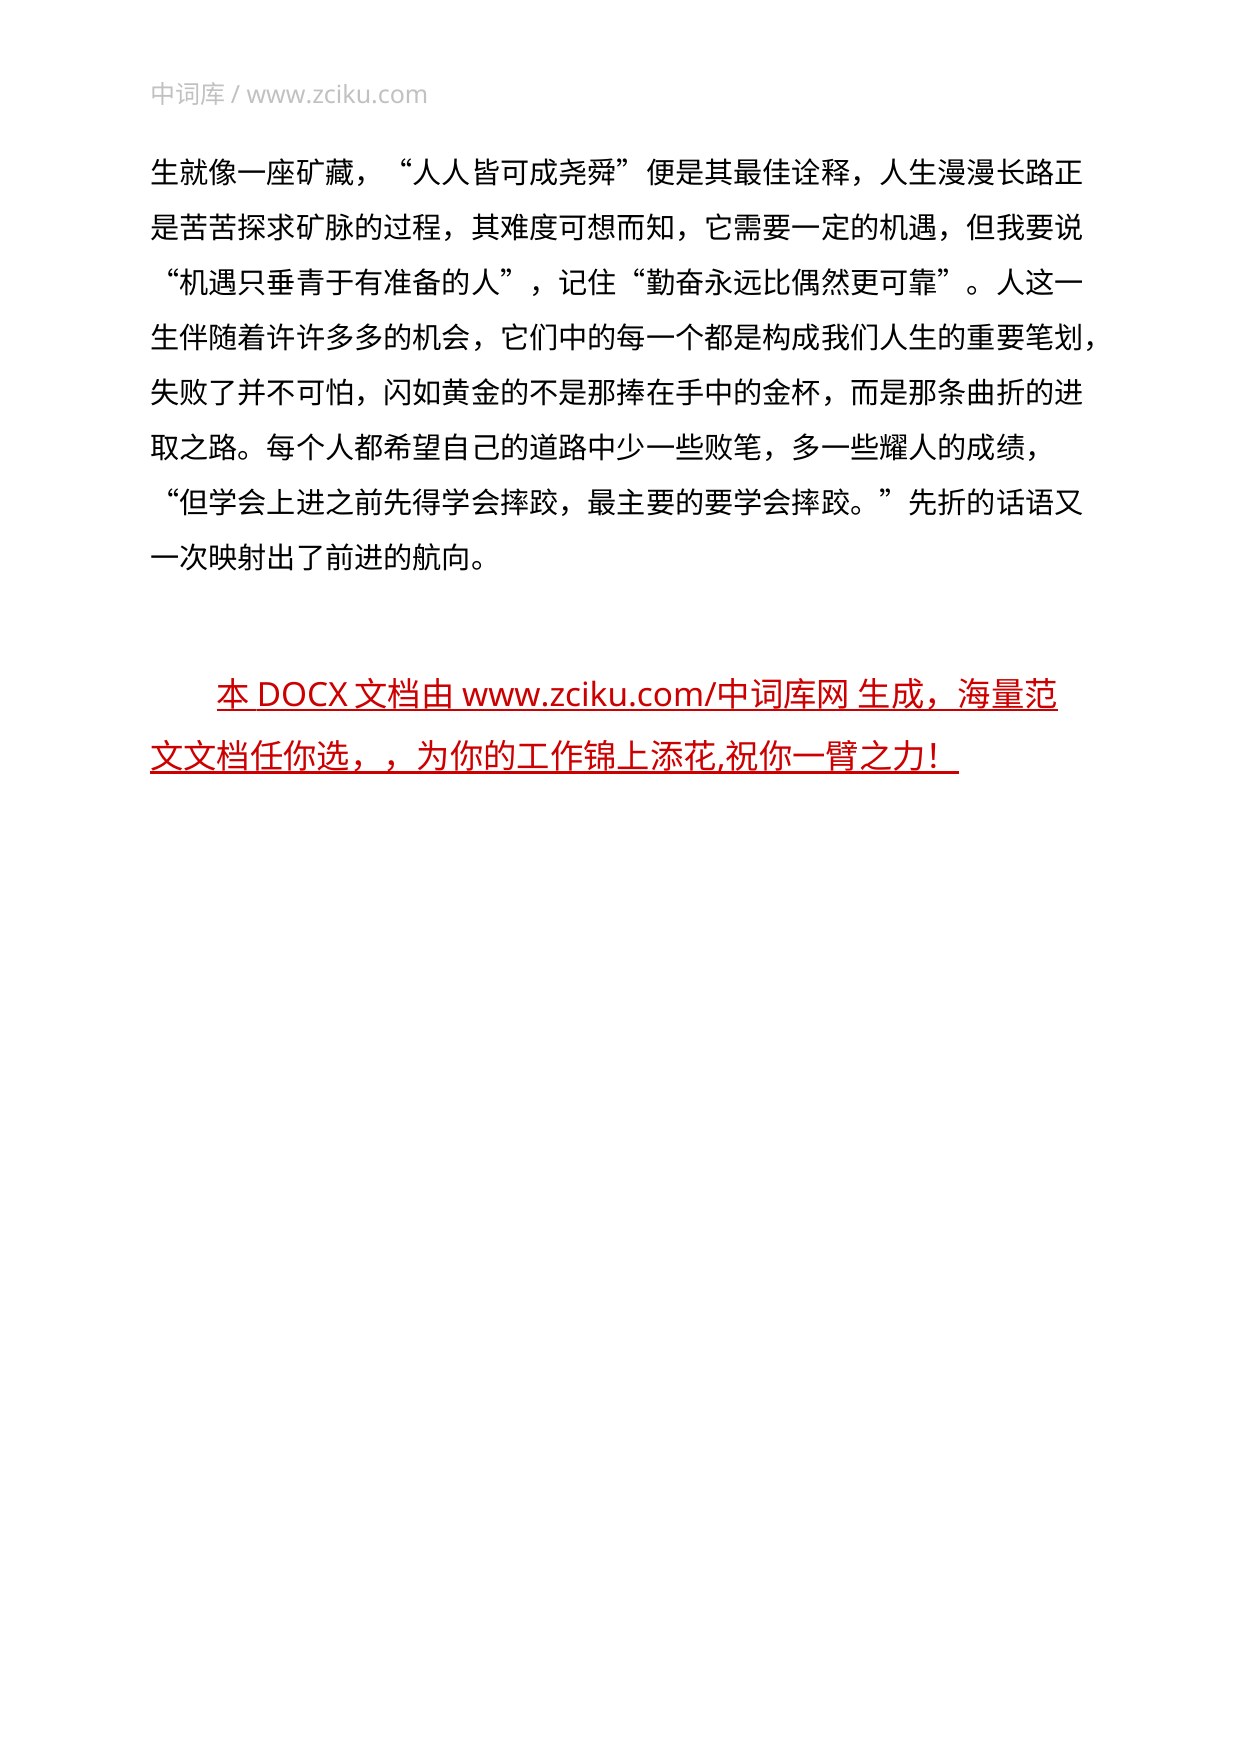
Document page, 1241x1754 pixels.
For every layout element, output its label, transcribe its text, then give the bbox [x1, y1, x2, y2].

text 本DOCX文档由 www.zciku.com/中词库网 生成，海量范文文档任你选，，为你的工作锦上添花,祝你一臂之力！ [150, 667, 1090, 778]
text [150, 150, 1090, 577]
